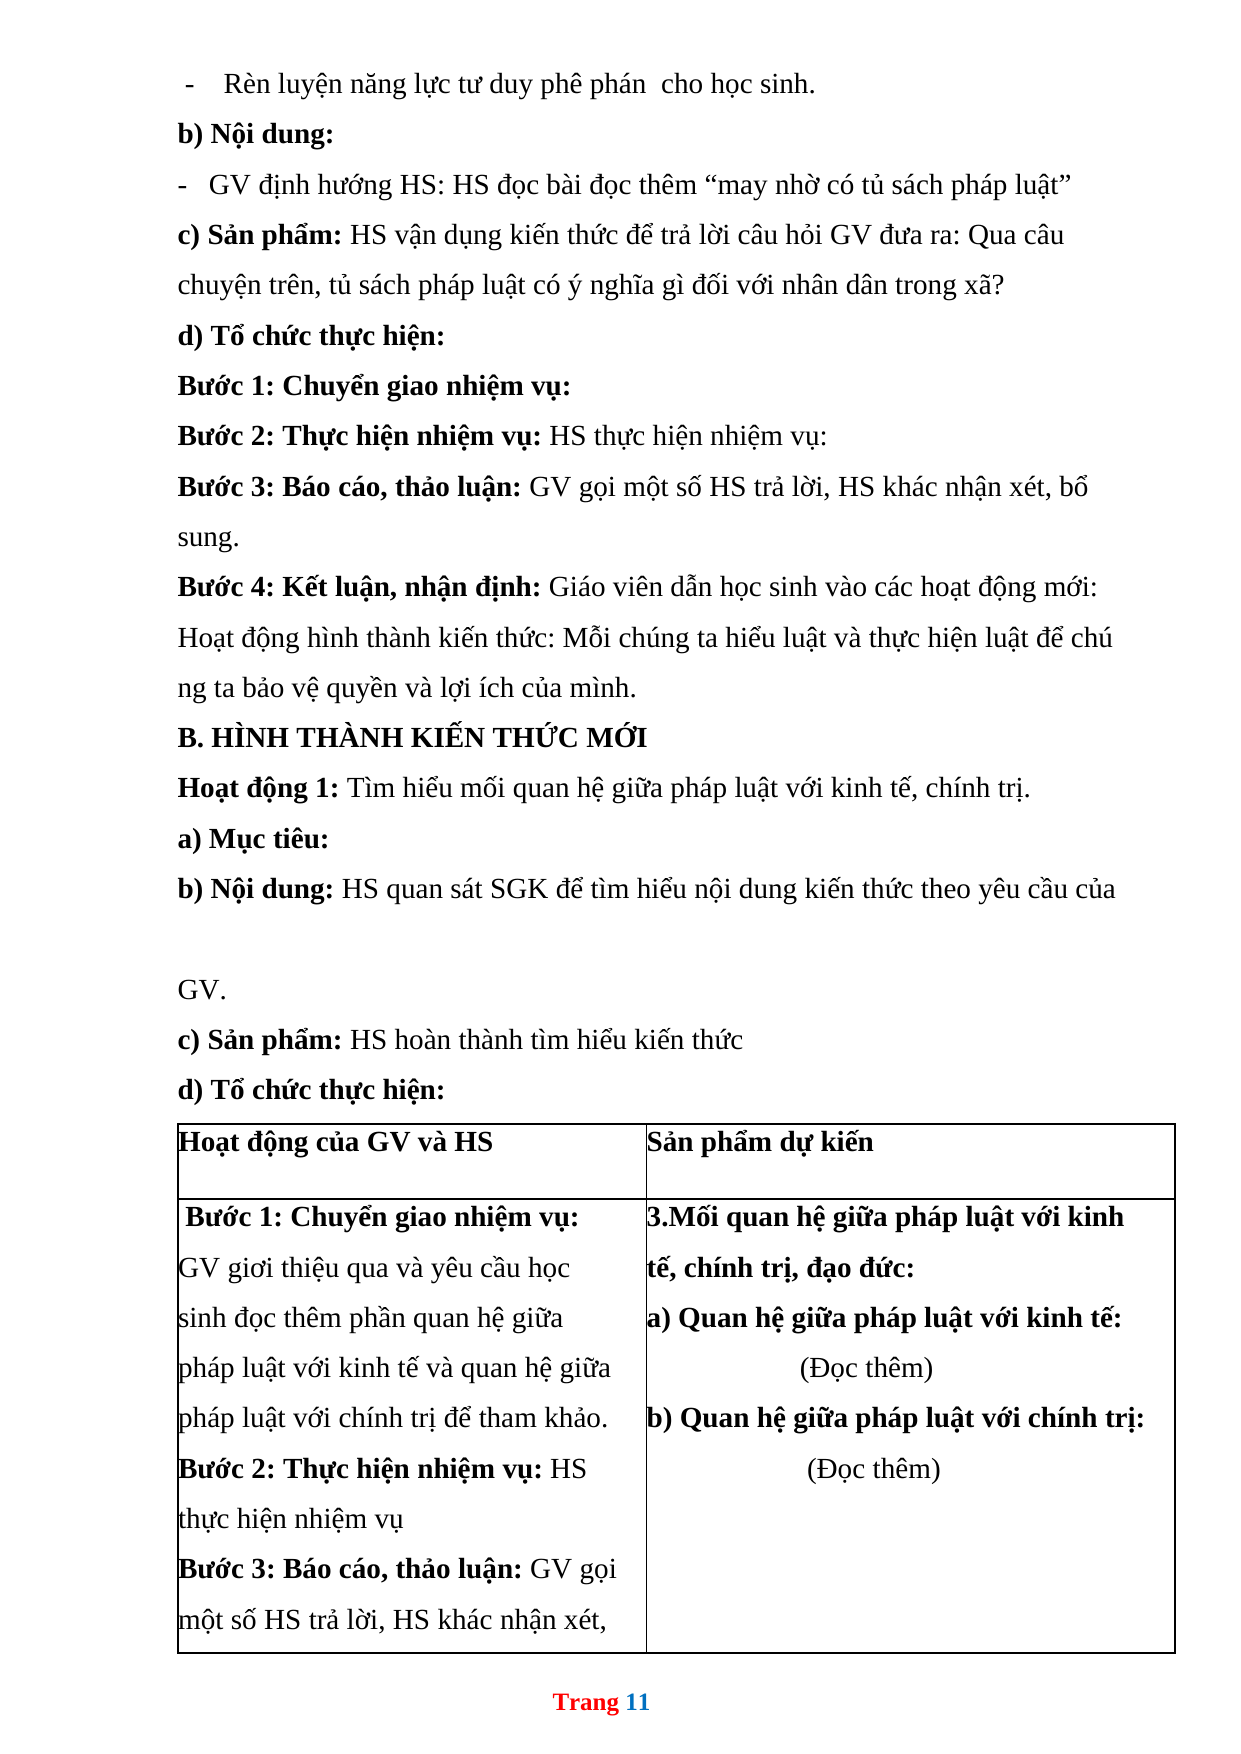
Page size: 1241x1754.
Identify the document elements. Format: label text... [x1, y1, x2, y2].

text b)‌ ‌Nội‌ ‌dung:‌ ‌‌HS‌ ‌quan‌ ‌sát‌ ‌SGK‌ ‌để‌ ‌tìm‌ ‌hiểu‌ ‌nội‌ ‌dung‌ ‌kiến‌ ‌thức‌ ‌theo‌ ‌yêu‌ ‌cầu‌ ‌của‌ ‌ [177, 871, 1122, 955]
table_header Sản‌ ‌phẩm‌ ‌dự‌ ‌kiến‌ ‌ [647, 1125, 1174, 1198]
text -‌ ‌GV‌ ‌định‌ ‌hướng‌ ‌HS:‌ ‌HS‌ ‌đọc‌ ‌bài‌ ‌đọc‌ ‌thêm‌ ‌“may‌ ‌nhờ‌ ‌có‌ ‌tủ‌ ‌sách‌ ‌pháp‌ ‌luật”‌ ‌ [177, 167, 1122, 200]
text d)‌ ‌Tổ‌ ‌chức‌ ‌thực‌ ‌hiện:‌ ‌ ‌ [177, 318, 1122, 351]
table_header Hoạt‌ ‌động‌ ‌của‌ ‌GV‌ ‌và‌ ‌HS‌ ‌ [179, 1125, 646, 1198]
text Bước‌ ‌4:‌ ‌Kết‌ ‌luận,‌ ‌nhận‌ ‌định:‌ ‌‌Giáo‌ ‌viên‌ ‌dẫn‌ ‌học‌ ‌sinh‌ ‌vào‌ ‌các‌ ‌hoạt‌ ‌động‌ ‌mới:‌ ‌ [177, 569, 1122, 603]
text GV.‌ ‌ [177, 972, 1122, 1005]
text Bước‌ ‌3:‌ ‌Báo‌ ‌cáo,‌ ‌thảo‌ ‌luận:‌ ‌‌GV‌ ‌gọi‌ ‌một‌ ‌số‌ ‌HS‌ ‌trả‌ ‌lời,‌ ‌HS‌ ‌khác‌ ‌nhận‌ ‌xét,‌ ‌bổ‌ ‌ [177, 469, 1122, 502]
text b)‌ ‌Nội‌ ‌dung:‌ ‌ ‌ [177, 117, 1122, 150]
text Hoạt‌ ‌động‌ ‌hình‌ ‌thành‌ ‌kiến‌ ‌thức:‌ ‌Mỗi‌ ‌chúng‌ ‌ta‌ ‌hiểu‌ ‌luật‌ ‌và‌ ‌thực‌ ‌hiện‌ ‌luật‌ ‌để‌ ‌chúng‌ ‌ta‌ ‌bảo‌ ‌vệ‌ ‌quyền‌ ‌và‌ ‌lợi‌ ‌ích‌ ‌của‌ ‌mình.‌ ‌ [177, 620, 1122, 703]
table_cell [647, 1200, 1174, 1652]
text c)‌ ‌Sản‌ ‌phẩm:‌ ‌‌HS‌ ‌vận‌ ‌dụng‌ ‌kiến‌ ‌thức‌ ‌để‌ ‌trả‌ ‌lời‌ ‌câu‌ ‌hỏi‌ ‌GV‌ ‌đưa‌ ‌ra:‌ ‌Qua‌ ‌câu‌ ‌ [177, 217, 1122, 251]
text d)‌ ‌Tổ‌ ‌chức‌ ‌thực‌ ‌hiện:‌ ‌ ‌ [177, 1072, 1122, 1106]
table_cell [179, 1200, 646, 1652]
text c)‌ ‌Sản‌ ‌phẩm:‌ ‌‌HS‌ ‌hoàn‌ ‌thành‌ ‌tìm‌ ‌hiểu‌ ‌kiến‌ ‌thức‌ ‌ [177, 1022, 1122, 1056]
text chuyện‌ ‌trên,‌ ‌tủ‌ ‌sách‌ ‌pháp‌ ‌luật‌ ‌có‌ ‌ý‌ ‌nghĩa‌ ‌gì‌ ‌đối‌ ‌với‌ ‌nhân‌ ‌dân‌ ‌trong‌ ‌xã?‌ ‌ [177, 267, 1122, 301]
text ‌-‌ ‌Rèn‌ ‌luyện‌ ‌năng‌ ‌lực‌ ‌tư‌ ‌duy‌ ‌phê‌ ‌phán‌ ‌cho‌ ‌học‌ ‌sinh.‌ ‌ [177, 66, 1122, 100]
text B.‌‌ ‌‌HÌNH‌ ‌THÀNH‌ ‌KIẾN‌ ‌THỨC‌ ‌MỚI‌ ‌ [177, 720, 1122, 754]
text Hoạt‌ ‌động‌ ‌1:‌ ‌‌Tìm‌ ‌hiểu‌ ‌mối‌ ‌quan‌ ‌hệ‌ ‌giữa‌ ‌pháp‌ ‌luật‌ ‌với‌ ‌kinh‌ ‌tế,‌ ‌chính‌ ‌trị.‌ ‌ [177, 771, 1122, 804]
text Bước‌ ‌2:‌ ‌Thực‌ ‌hiện‌ ‌nhiệm‌ ‌vụ:‌ ‌‌HS‌ ‌thực‌ ‌hiện‌ ‌nhiệm‌ ‌vụ:‌ ‌ ‌ [177, 418, 1122, 452]
text a)‌ ‌Mục‌ ‌tiêu:‌ ‌ ‌ [177, 821, 1122, 854]
text sung.‌ ‌ [177, 519, 1122, 553]
text Bước‌ ‌1:‌ ‌Chuyển‌ ‌giao‌ ‌nhiệm‌ ‌vụ:‌ ‌ ‌ [177, 368, 1122, 402]
